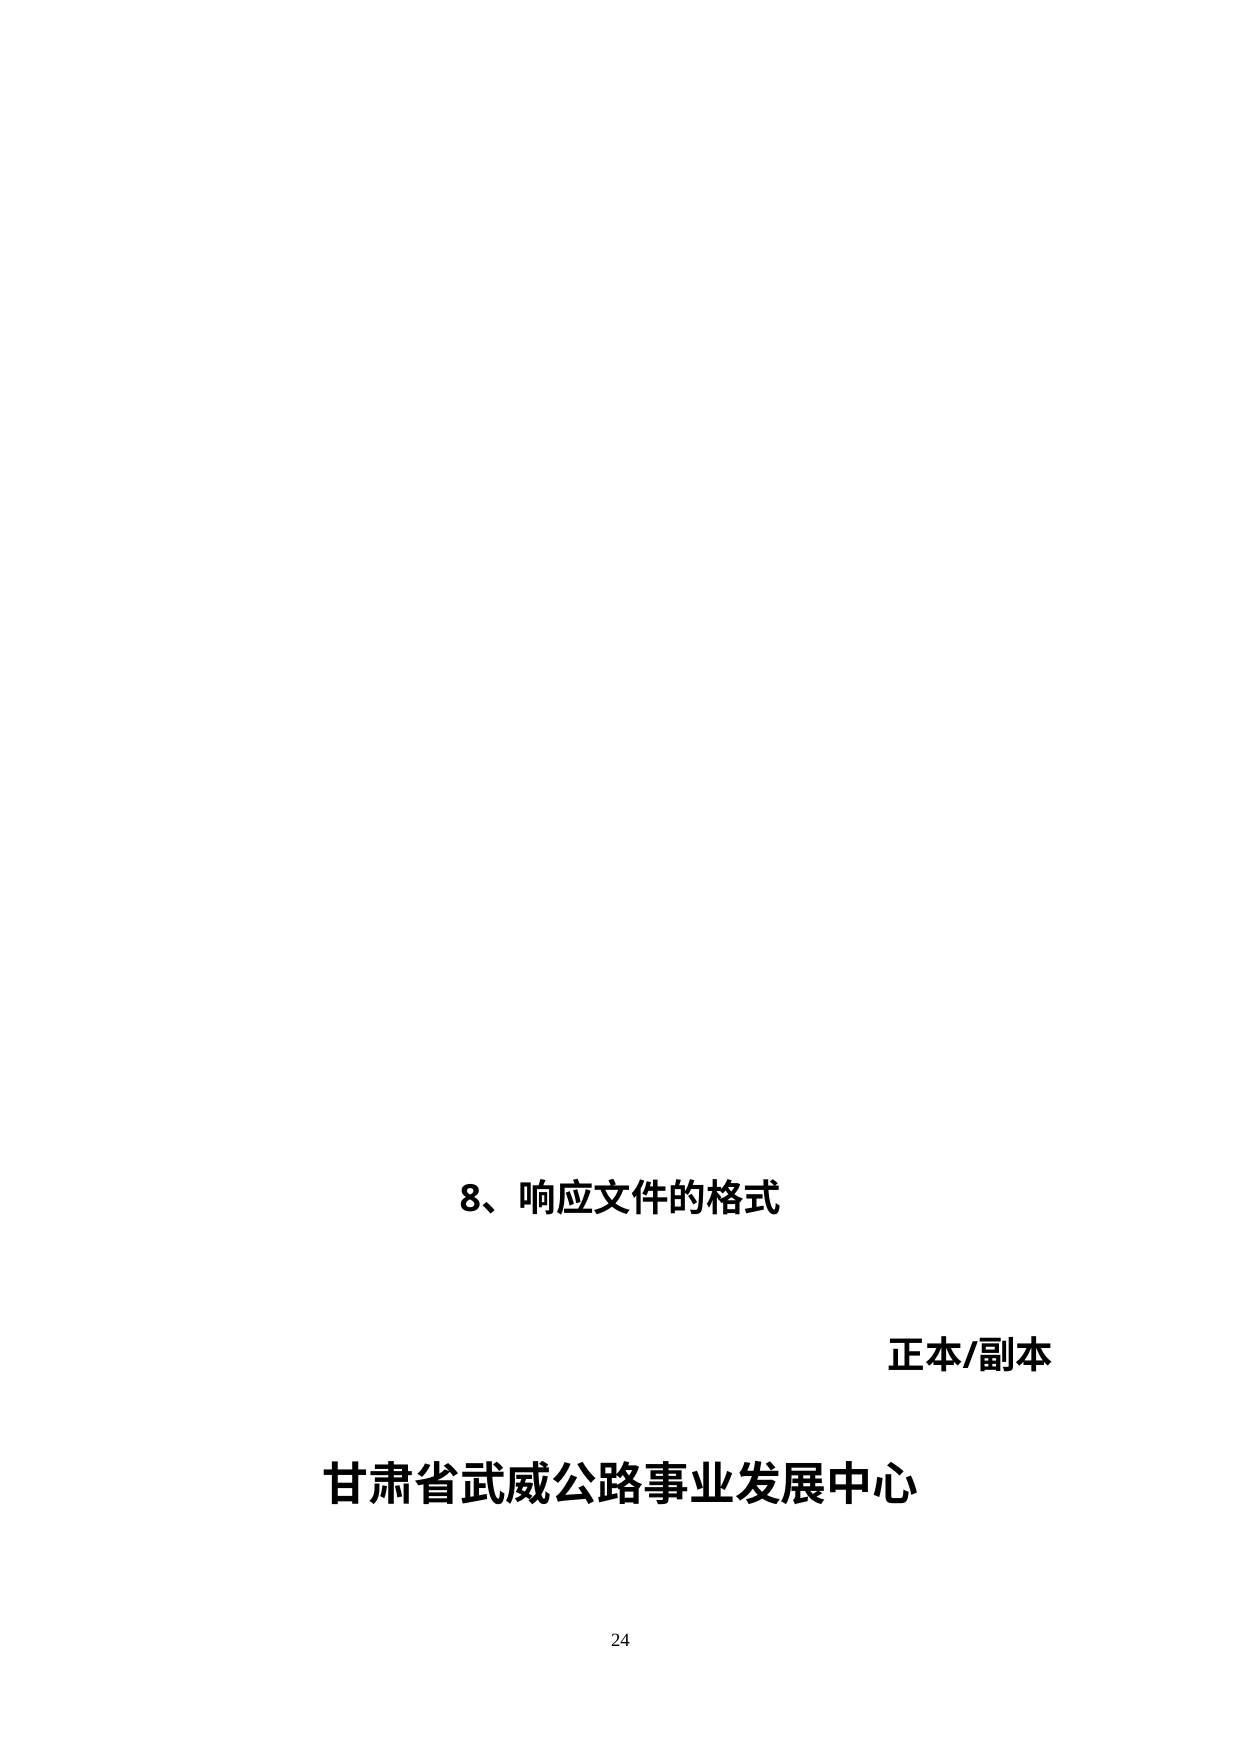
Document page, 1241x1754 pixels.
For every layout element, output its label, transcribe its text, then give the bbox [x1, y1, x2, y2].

subtitle 8、响应文件的格式 [187, 1162, 1053, 1227]
text 甘肃省武威公路事业发展中心 [187, 1432, 1053, 1529]
text 正本/副本 [187, 1320, 1053, 1385]
